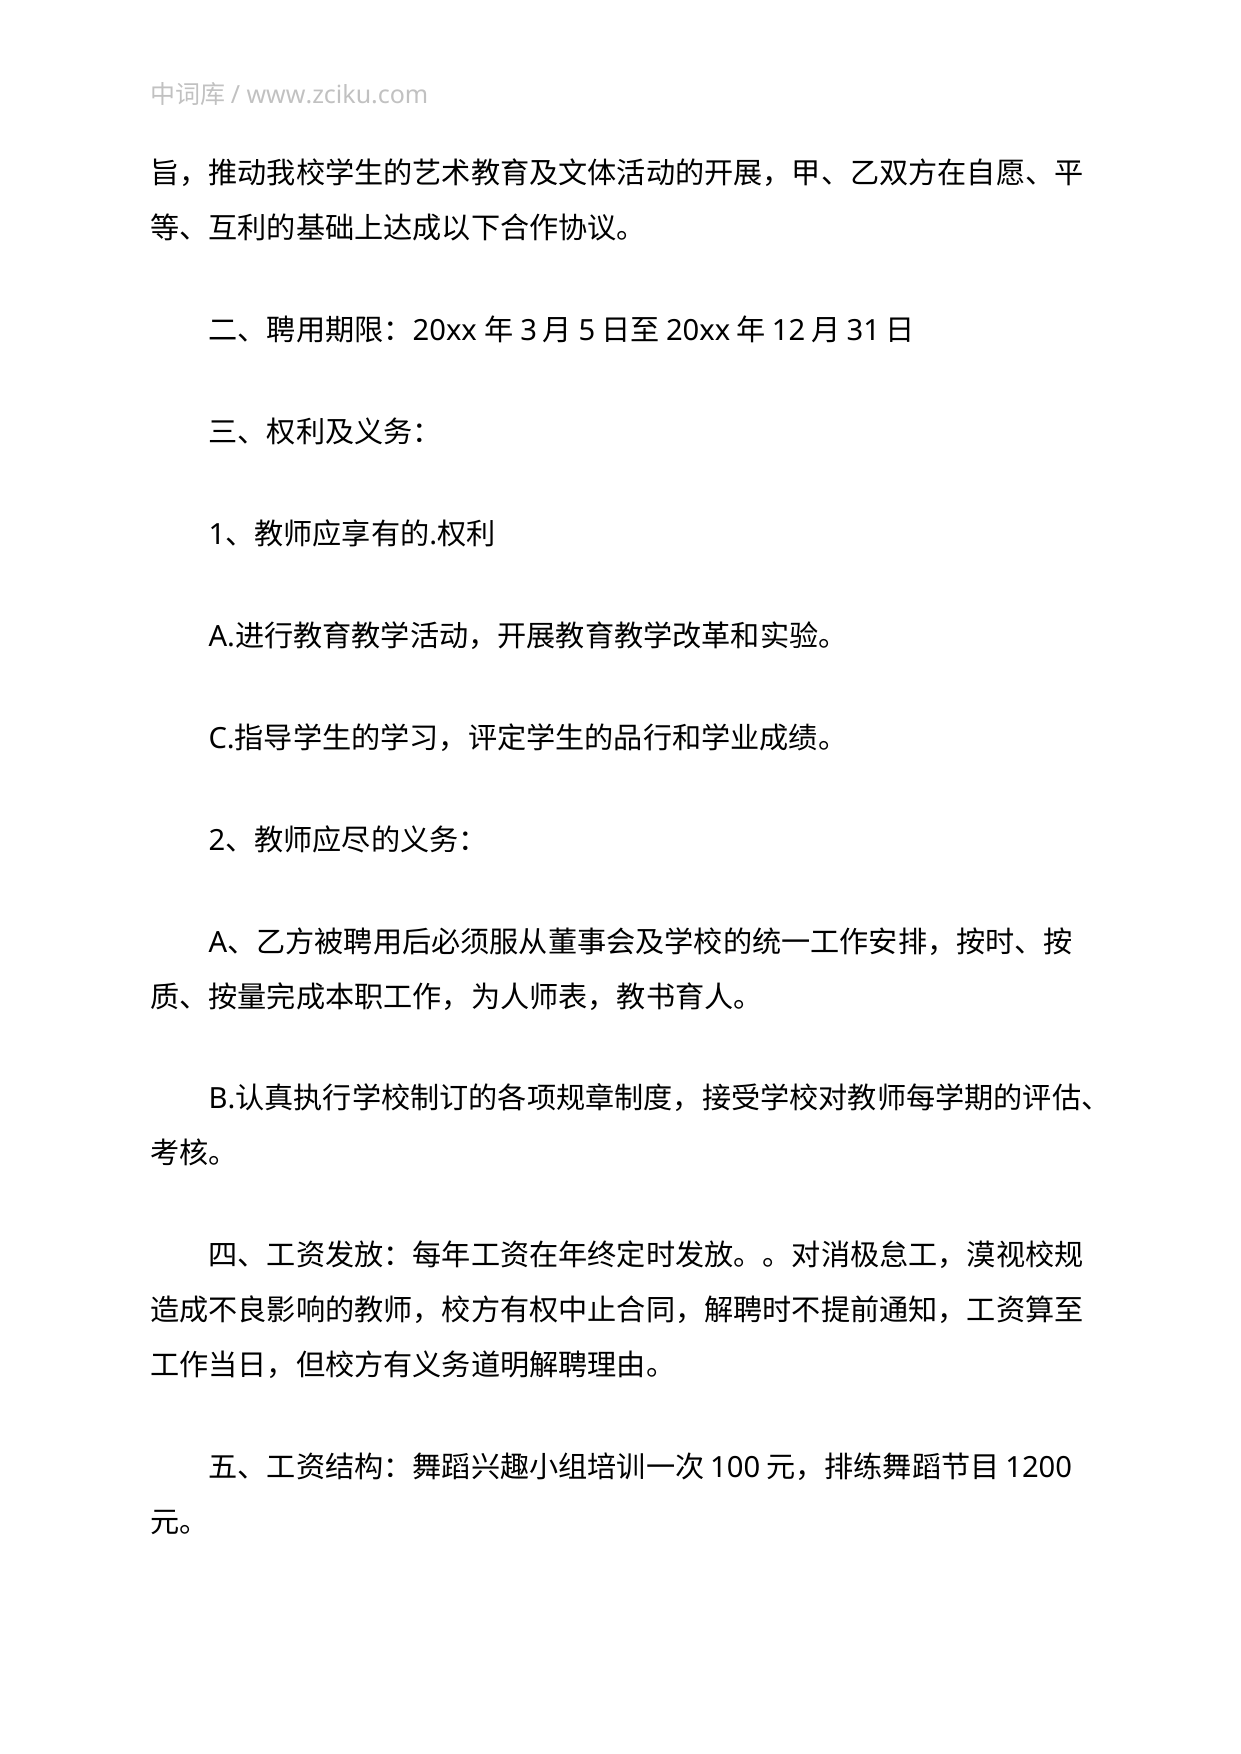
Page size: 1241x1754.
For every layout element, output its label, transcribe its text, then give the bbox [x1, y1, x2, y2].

text 四、工资发放：每年工资在年终定时发放。。对消极怠工，漠视校规造成不良影响的教师，校方有权中止合同，解聘时不提前通知，工资算至工作当日，但校方有义务道明解聘理由。 [150, 1232, 1090, 1384]
text C.指导学生的学习，评定学生的品行和学业成绩。 [150, 714, 1090, 757]
text 三、权利及义务： [150, 409, 1090, 451]
text B.认真执行学校制订的各项规章制度，接受学校对教师每学期的评估、考核。 [150, 1075, 1090, 1172]
text 1、教师应享有的.权利 [150, 510, 1090, 553]
text 2、教师应尽的义务： [150, 816, 1090, 859]
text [150, 150, 1090, 247]
text 五、工资结构：舞蹈兴趣小组培训一次100元，排练舞蹈节目1200元。 [150, 1443, 1090, 1541]
text A.进行教育教学活动，开展教育教学改革和实验。 [150, 612, 1090, 655]
text 二、聘用期限：20xx 年 3月 5日至 20xx年 12月 31日 [150, 307, 1090, 349]
text A、乙方被聘用后必须服从董事会及学校的统一工作安排，按时、按质、按量完成本职工作，为人师表，教书育人。 [150, 918, 1090, 1016]
